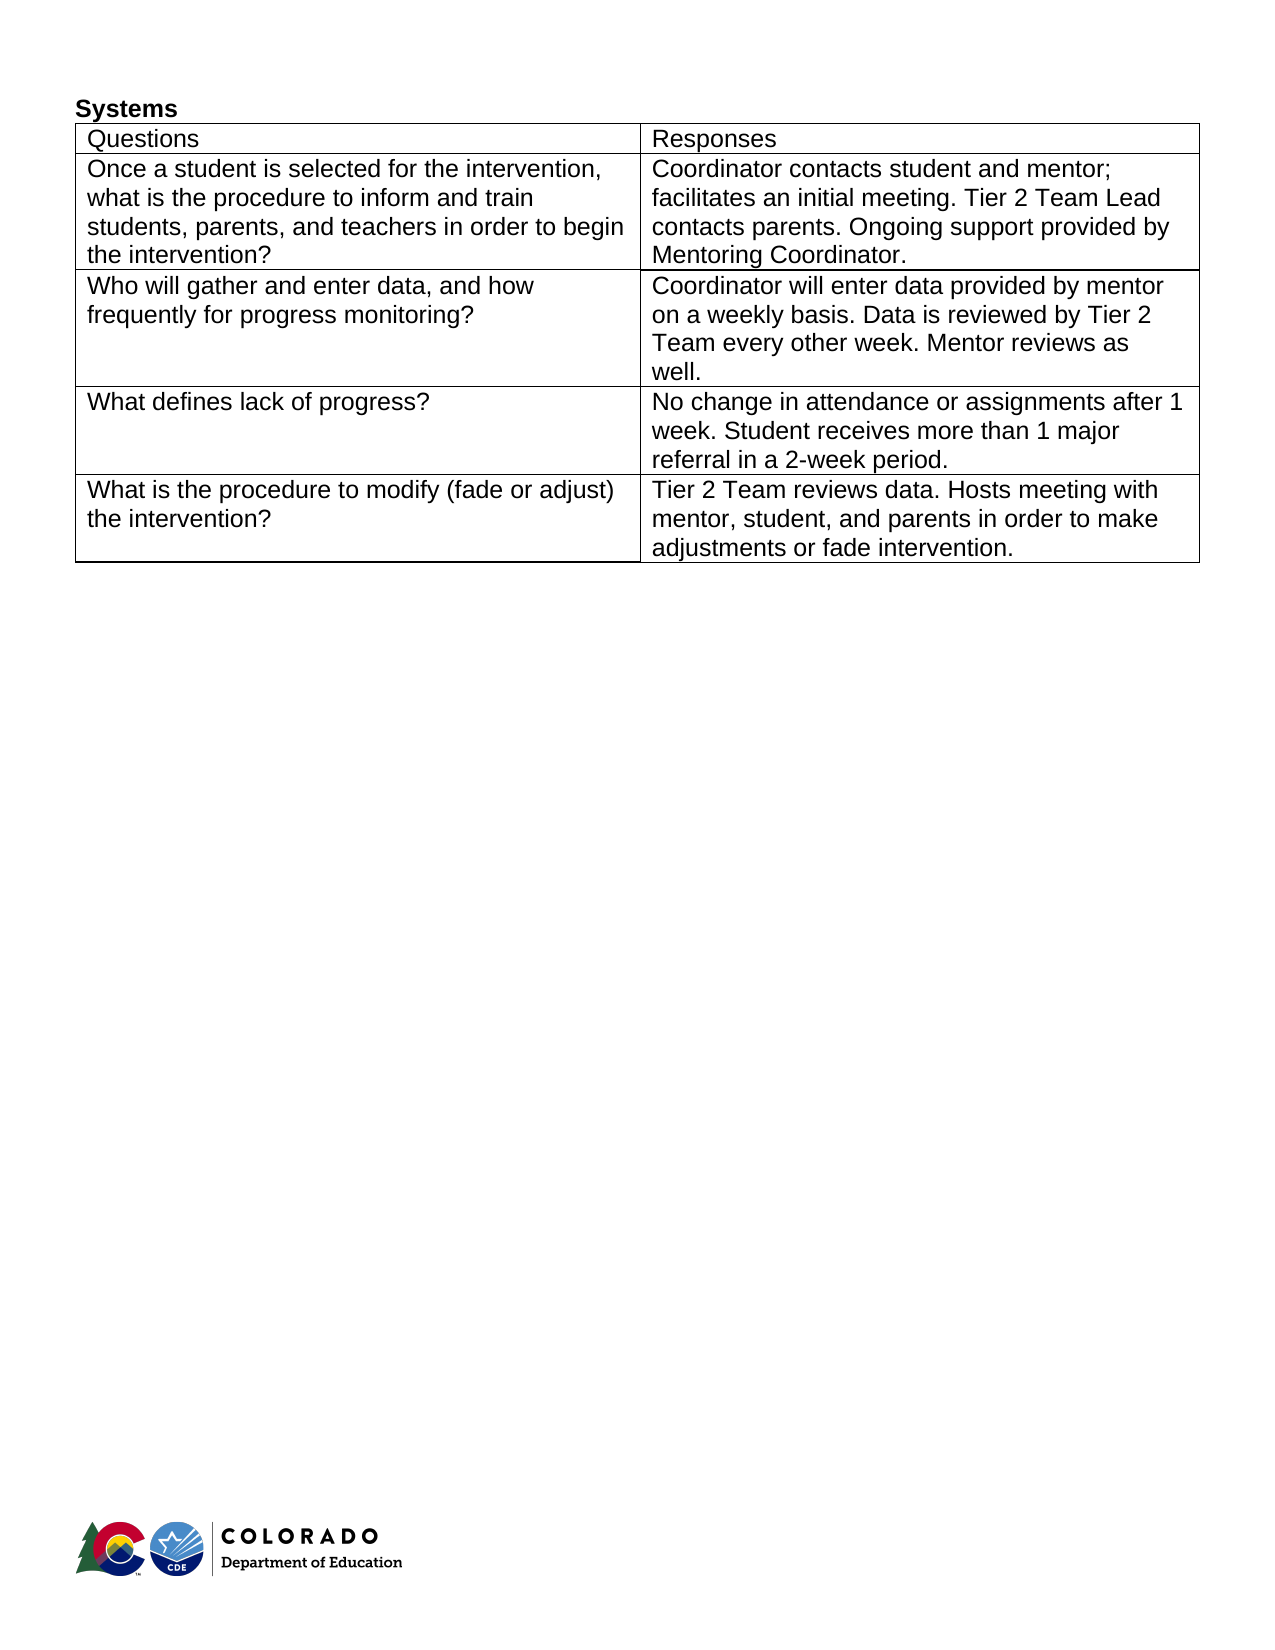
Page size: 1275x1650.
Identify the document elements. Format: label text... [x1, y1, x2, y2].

table_cell Coordinator contacts student and mentor; facilitates an initial meeting. Tier 2 Team Lead contacts parents. Ongoing support provided by Mentoring Coordinator. [641, 154, 1199, 269]
table_cell Who will gather and enter data, and how frequently for progress monitoring? [76, 270, 640, 386]
table_cell Once a student is selected for the intervention, what is the procedure to inform and train students, parents, and teachers in order to begin the intervention? [76, 154, 640, 269]
subtitle Systems [75, 94, 1200, 123]
table_cell Tier 2 Team reviews data. Hosts meeting with mentor, student, and parents in order to make adjustments or fade intervention. [641, 475, 1199, 561]
table_header Questions [76, 124, 640, 153]
table_cell What is the procedure to modify (fade or adjust) the intervention? [76, 475, 640, 561]
table_cell What defines lack of progress? [76, 387, 640, 474]
table_cell Coordinator will enter data provided by mentor on a weekly basis. Data is reviewed by Tier 2 Team every other week. Mentor reviews as well. [641, 271, 1199, 386]
picture [75, 1521, 403, 1577]
table_header Responses [641, 124, 1199, 153]
table_cell No change in attendance or assignments after 1 week. Student receives more than 1 major referral in a 2-week period. [641, 387, 1199, 474]
